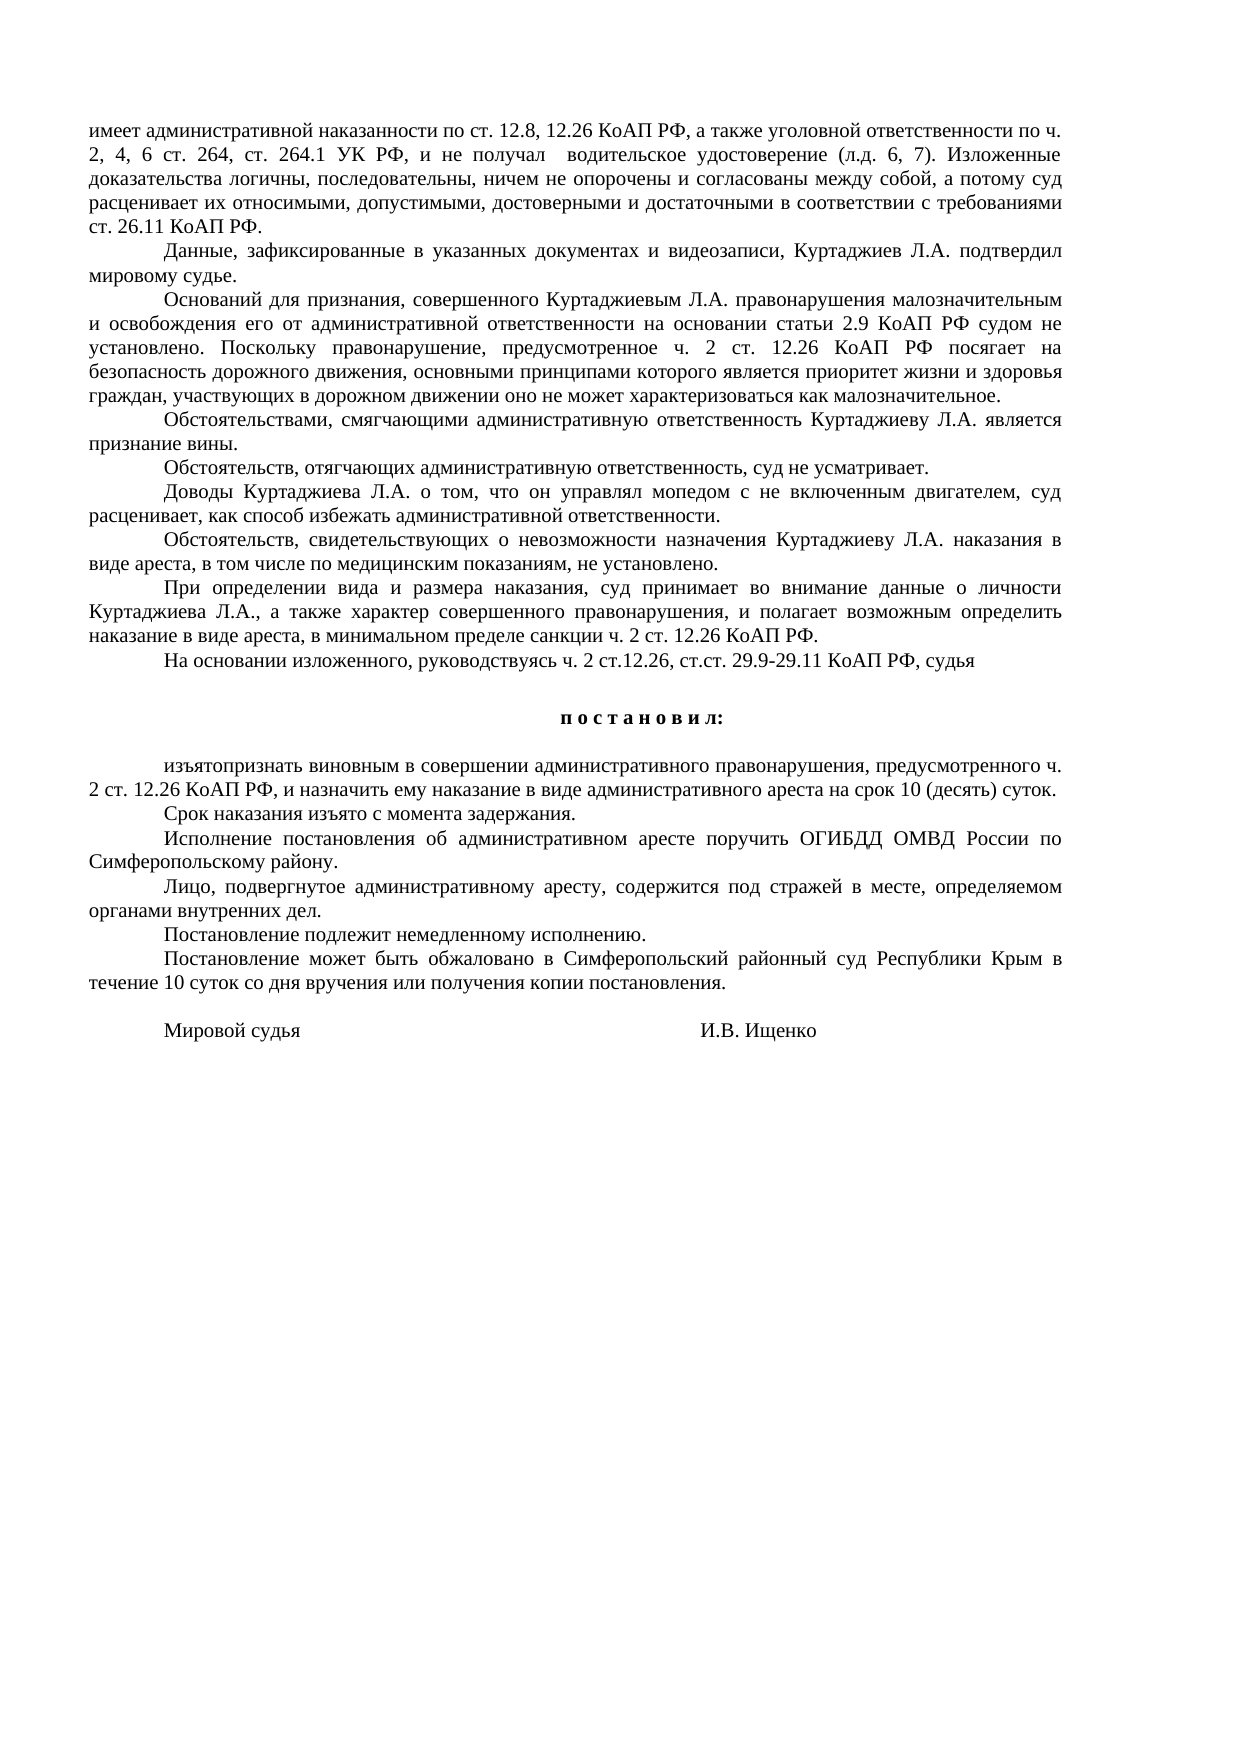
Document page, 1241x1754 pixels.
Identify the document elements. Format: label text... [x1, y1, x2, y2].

text Срок наказания изъято с момента задержания. [89, 801, 1063, 825]
text На основании изложенного, руководствуясь ч. 2 ст.12.26, ст.ст. 29.9-29.11 КоАП РФ, судья [89, 647, 1063, 672]
text изъятопризнать виновным в совершении административного правонарушения, предусмотренного ч. 2 ст. 12.26 КоАП РФ, и назначить ему наказание в виде административного ареста на срок 10 (десять) суток. [89, 753, 1063, 801]
text При определении вида и размера наказания, суд принимает во внимание данные о личности Куртаджиева Л.А., а также характер совершенного правонарушения, и полагает возможным определить наказание в виде ареста, в минимальном пределе санкции ч. 2 ст. 12.26 КоАП РФ. [89, 575, 1063, 647]
text Мировой судья И.В. Ищенко [89, 1018, 1063, 1042]
text Обстоятельств, свидетельствующих о невозможности назначения Куртаджиеву Л.А. наказания в виде ареста, в том числе по медицинским показаниям, не установлено. [89, 527, 1063, 575]
text Исполнение постановления об административном аресте поручить ОГИБДД ОМВД России по Симферопольскому району. [89, 825, 1063, 873]
text Доводы Куртаджиева Л.А. о том, что он управлял мопедом с не включенным двигателем, суд расценивает, как способ избежать административной ответственности. [89, 479, 1063, 527]
text Лицо, подвергнутое административному аресту, содержится под стражей в месте, определяемом органами внутренних дел. [89, 873, 1063, 922]
text Постановление подлежит немедленному исполнению. [89, 922, 1063, 946]
text п о с т а н о в и л: [164, 705, 1063, 729]
text Обстоятельствами, смягчающими административную ответственность Куртаджиеву Л.А. является признание вины. [89, 407, 1063, 455]
text Обстоятельств, отягчающих административную ответственность, суд не усматривает. [89, 455, 1063, 479]
text Постановление может быть обжаловано в Симферопольский районный суд Республики Крым в течение 10 суток со дня вручения или получения копии постановления. [89, 946, 1063, 994]
text Оснований для признания, совершенного Куртаджиевым Л.А. правонарушения малозначительным и освобождения его от административной ответственности на основании статьи 2.9 КоАП РФ судом не установлено. Поскольку правонарушение, предусмотренное ч. 2 ст. 12.26 КоАП РФ посягает на безопасность дорожного движения, основными принципами которого является приоритет жизни и здоровья граждан, участвующих в дорожном движении оно не может характеризоваться как малозначительное. [89, 287, 1063, 407]
text Данные, зафиксированные в указанных документах и видеозаписи, Куртаджиев Л.А. подтвердил мировому судье. [89, 238, 1063, 287]
